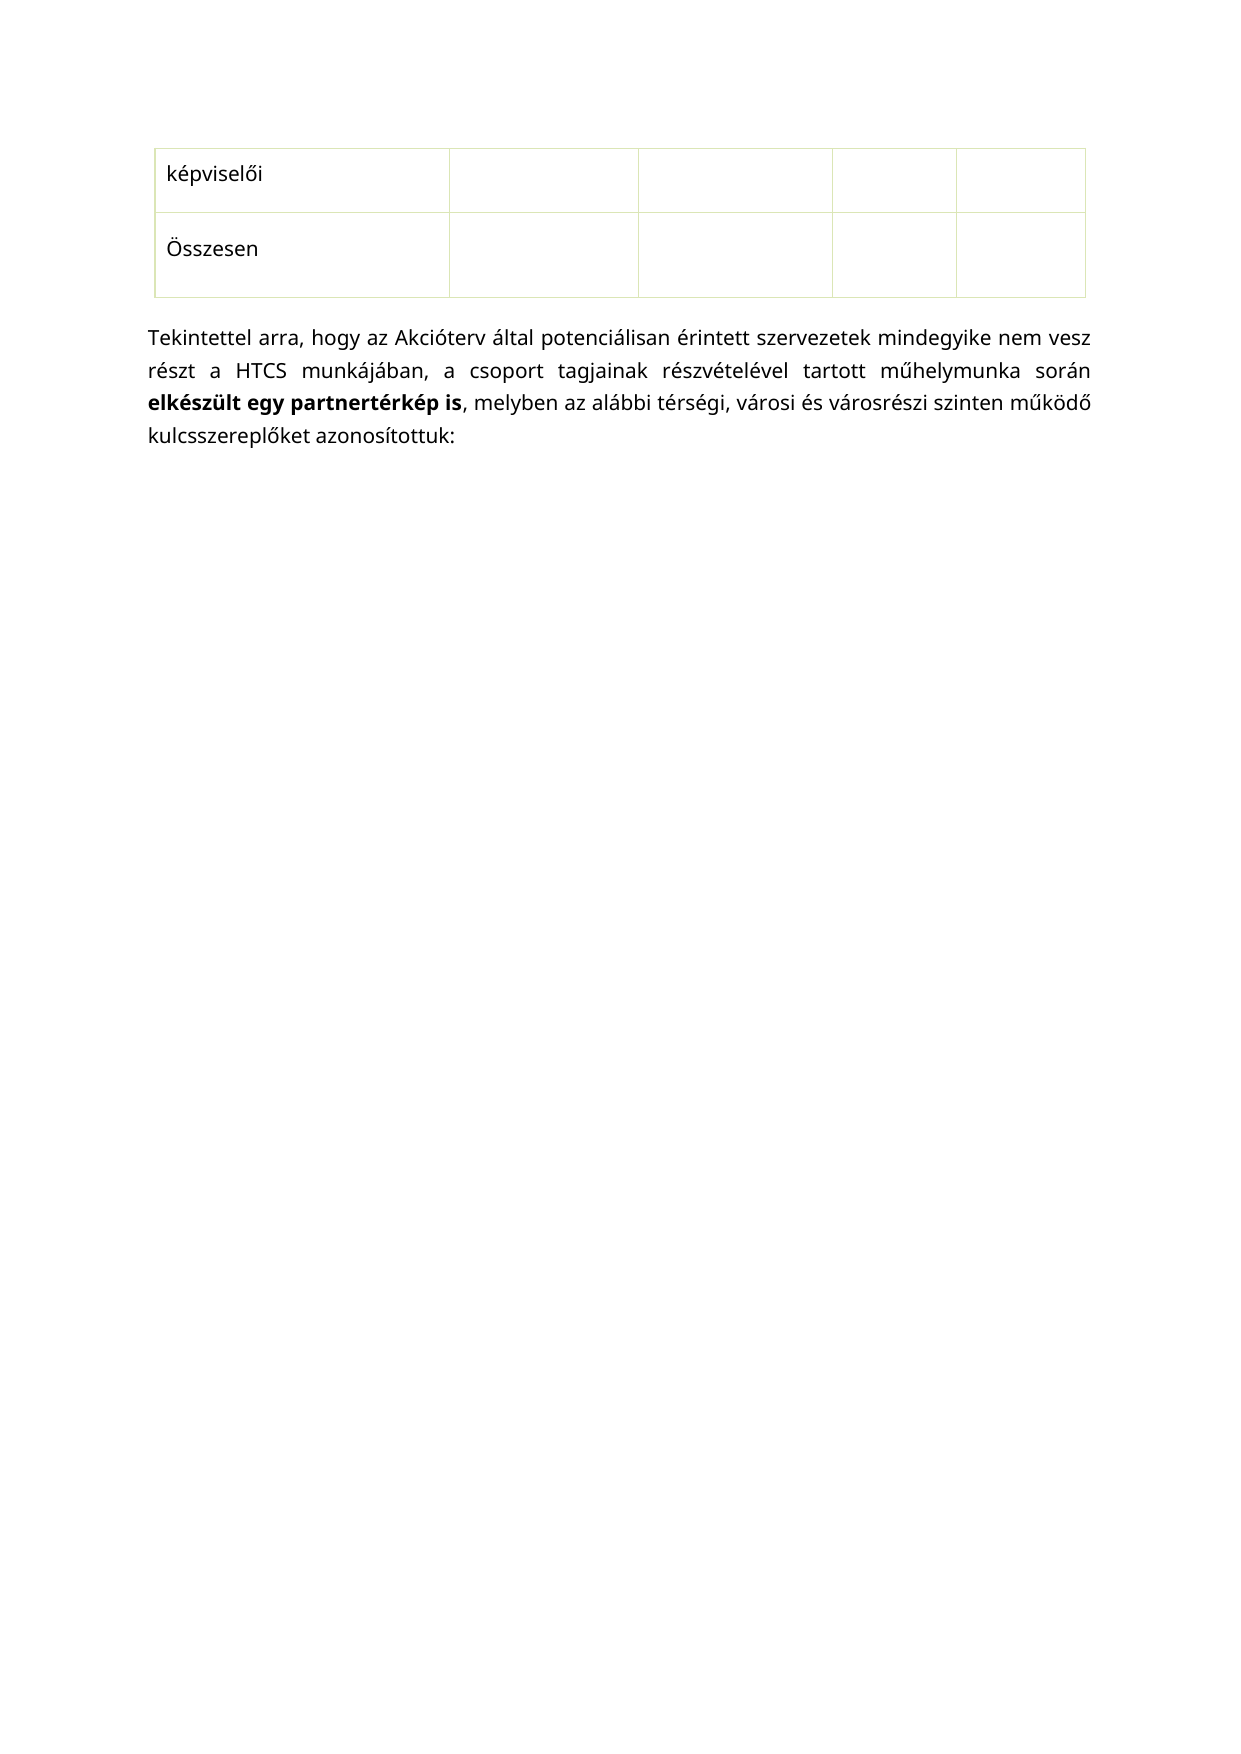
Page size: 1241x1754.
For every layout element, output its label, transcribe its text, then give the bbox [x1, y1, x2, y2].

table_cell [639, 149, 832, 212]
table_cell [833, 213, 956, 297]
table_cell 2 [833, 149, 956, 212]
table_cell [639, 213, 832, 297]
text Tekintettel arra, hogy az Akcióterv által potenciálisan érintett szervezetek mindegyike nem vesz részt a HTCS munkájában, a csoport tagjainak részvételével tartott műhelymunka során elkészült egy partnertérkép is, melyben az alábbi térségi, városi és városrészi szinten működő kulcsszereplőket azonosítottuk: [148, 323, 1093, 449]
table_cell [156, 149, 449, 212]
table_cell [957, 213, 1085, 297]
table_cell Összesen [156, 213, 449, 297]
table_cell 6 [450, 149, 638, 212]
table_cell [450, 213, 638, 297]
table_cell 4 [957, 149, 1085, 212]
